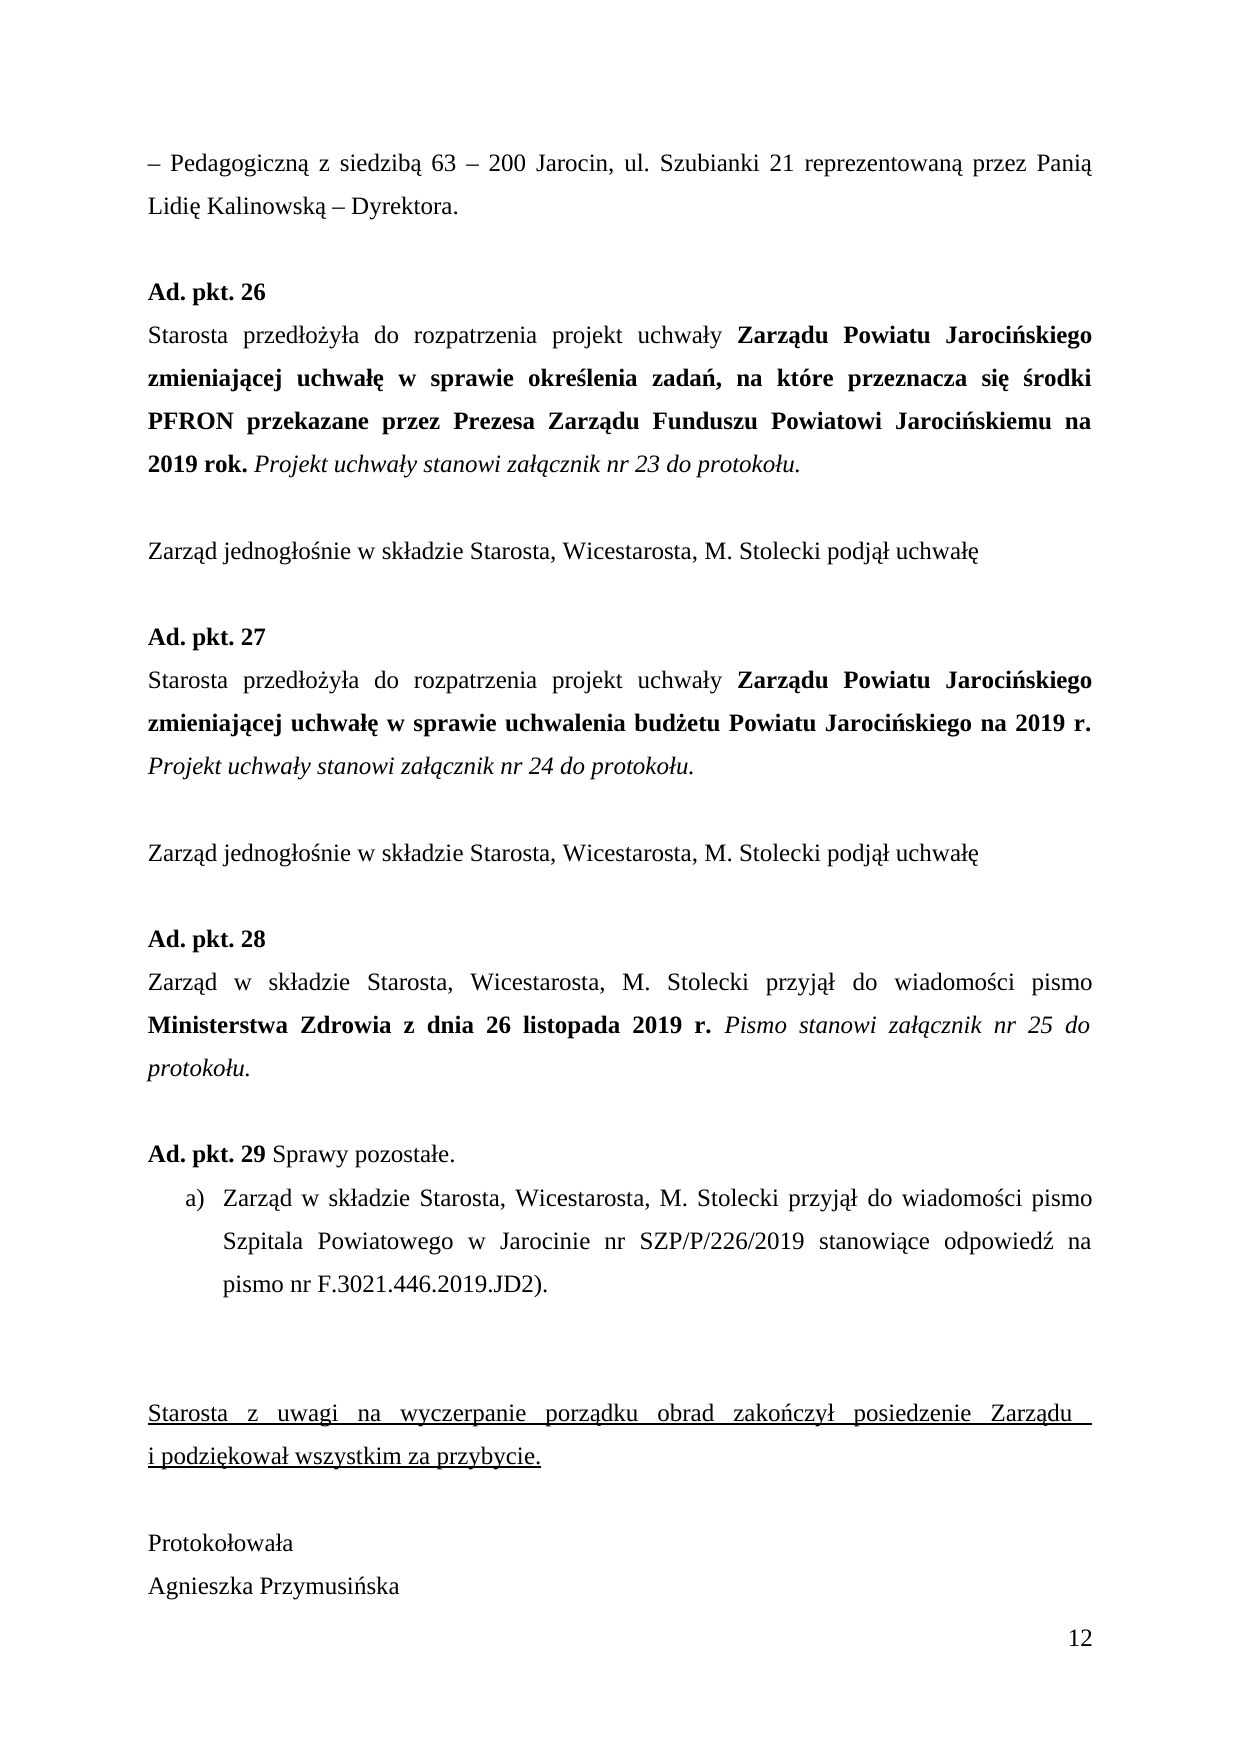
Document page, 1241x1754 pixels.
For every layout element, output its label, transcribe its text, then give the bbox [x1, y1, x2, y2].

text Agnieszka Przymusińska [148, 1571, 1093, 1599]
text Ad. pkt. 27 [148, 622, 1093, 651]
text Zarząd jednogłośnie w składzie Starosta, Wicestarosta, M. Stolecki podjął uchwałę [148, 536, 1093, 564]
text Starosta z uwagi na wyczerpanie porządku obrad zakończył posiedzenie Zarządu i podziękował wszystkim za przybycie. [148, 1398, 1093, 1470]
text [148, 148, 1093, 219]
list Zarząd w składzie Starosta, Wicestarosta, M. Stolecki przyjął do wiadomości pismo Szpitala Powiatowego w Jarocinie nr SZP/P/226/2019 stanowiące odpowiedź na pismo nr F.3021.446.2019.JD2). [185, 1183, 1093, 1298]
text Ad. pkt. 26 [148, 277, 1093, 306]
text Starosta przedłożyła do rozpatrzenia projekt uchwały Zarządu Powiatu Jarocińskiego zmieniającej uchwałę w sprawie określenia zadań, na które przeznacza się środki PFRON przekazane przez Prezesa Zarządu Funduszu Powiatowi Jarocińskiemu na 2019 rok. Projekt uchwały stanowi załącznik nr 23 do protokołu. [148, 320, 1093, 478]
text Ad. pkt. 29 Sprawy pozostałe. [148, 1139, 1093, 1168]
text Zarząd w składzie Starosta, Wicestarosta, M. Stolecki przyjął do wiadomości pismo Ministerstwa Zdrowia z dnia 26 listopada 2019 r. Pismo stanowi załącznik nr 25 do protokołu. [148, 967, 1093, 1082]
text Ad. pkt. 28 [148, 924, 1093, 953]
text Protokołowała [148, 1528, 1093, 1556]
text Zarząd jednogłośnie w składzie Starosta, Wicestarosta, M. Stolecki podjął uchwałę [148, 838, 1093, 866]
text Starosta przedłożyła do rozpatrzenia projekt uchwały Zarządu Powiatu Jarocińskiego zmieniającej uchwałę w sprawie uchwalenia budżetu Powiatu Jarocińskiego na 2019 r. Projekt uchwały stanowi załącznik nr 24 do protokołu. [148, 665, 1093, 780]
